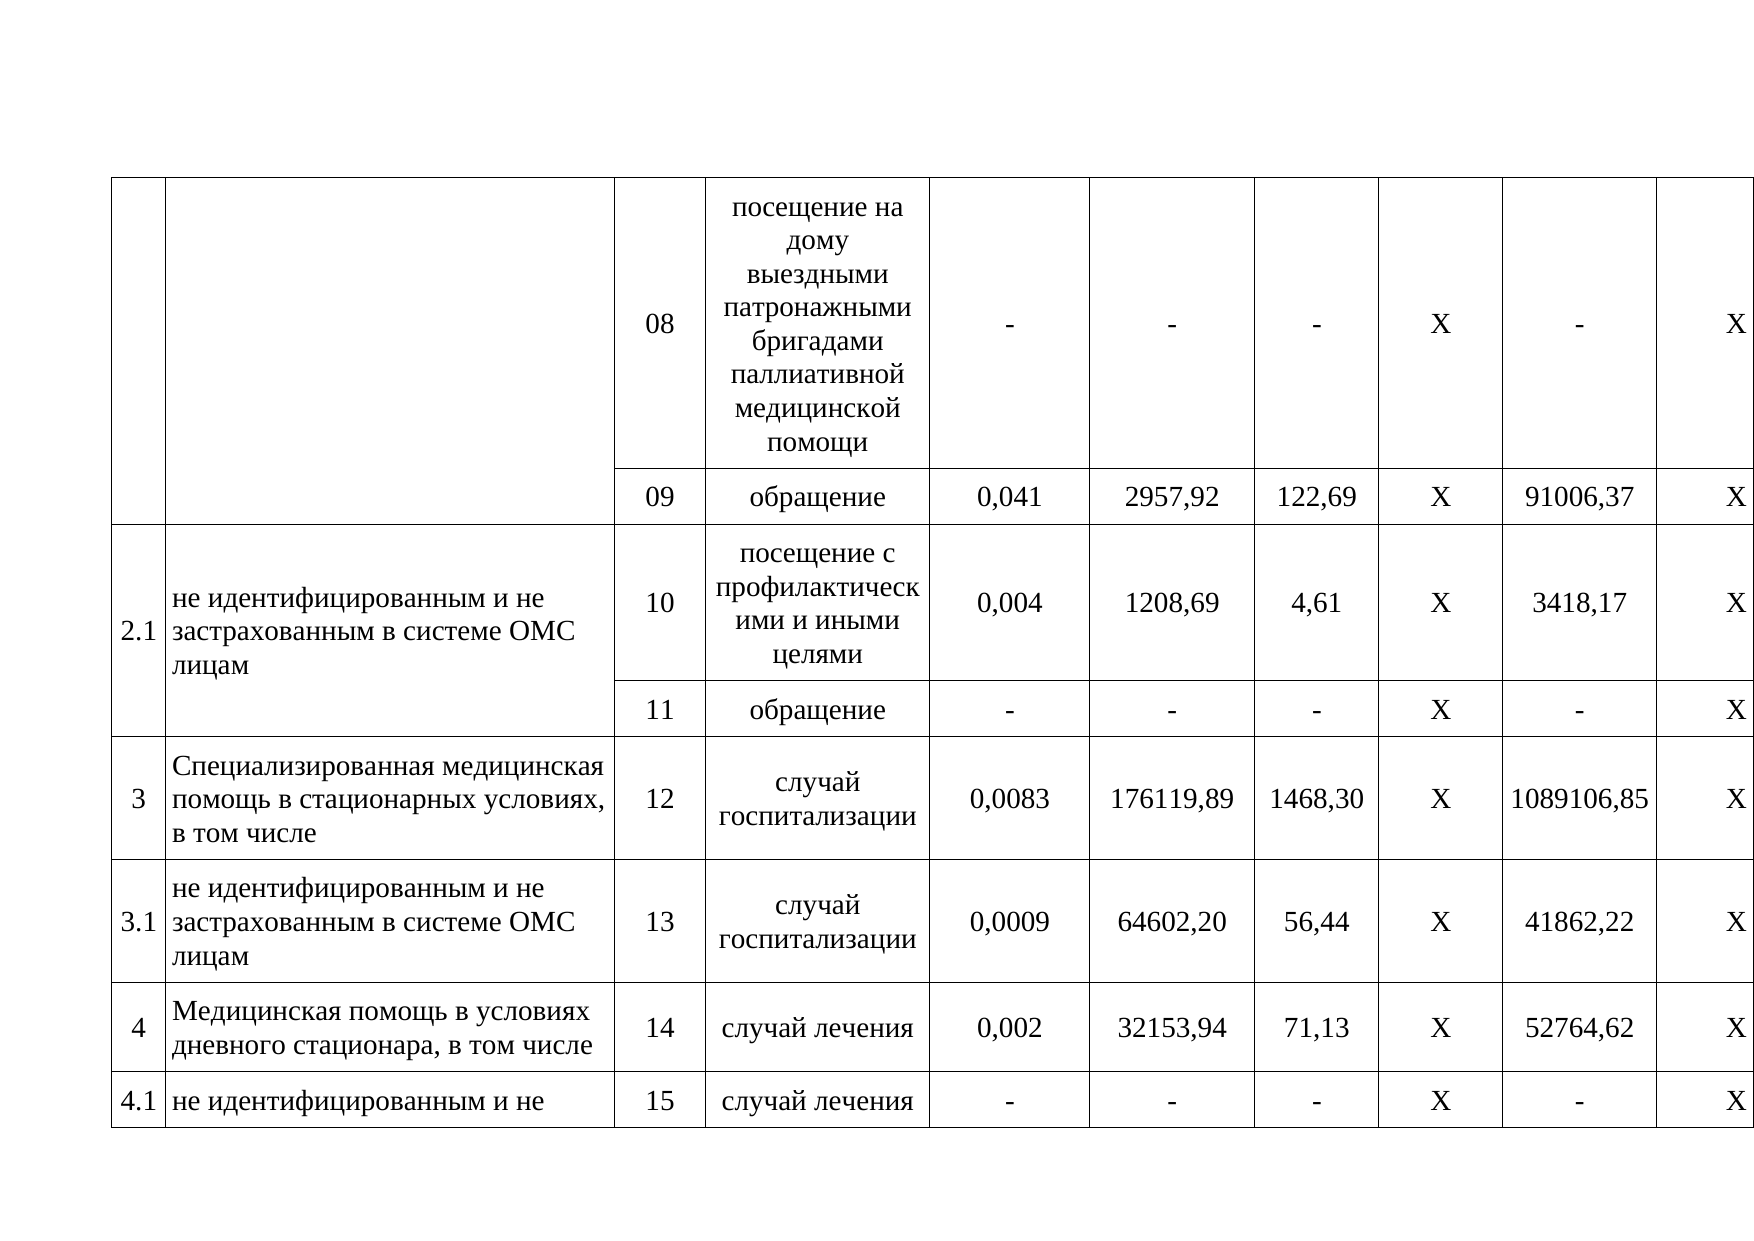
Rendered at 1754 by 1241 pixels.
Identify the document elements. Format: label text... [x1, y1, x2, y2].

table_cell X [1379, 1072, 1502, 1127]
table_cell 0,041 [930, 469, 1089, 524]
table_cell 91006,37 [1503, 469, 1656, 524]
table_cell 09 [615, 469, 705, 524]
table_cell 176119,89 [1090, 737, 1254, 859]
table_cell 0,0083 [930, 737, 1089, 859]
table_cell - [1090, 1072, 1254, 1127]
table_cell X [1657, 860, 1753, 982]
table_cell 3 [112, 737, 165, 859]
table_cell 15 [615, 1072, 705, 1127]
table_cell посещение с профилактическими и иными целями [706, 525, 929, 680]
table_cell 32153,94 [1090, 983, 1254, 1071]
table_cell не идентифицированным и не застрахованным в системе ОМС лицам [166, 860, 614, 982]
table_cell X [1379, 860, 1502, 982]
table_cell X [1379, 469, 1502, 524]
table_cell X [1379, 525, 1502, 680]
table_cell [166, 1072, 614, 1127]
table_cell - [1503, 681, 1656, 736]
table_cell 1089106,85 [1503, 737, 1656, 859]
table_cell X [1657, 681, 1753, 736]
table_cell X [1379, 983, 1502, 1071]
table_cell X [1379, 681, 1502, 736]
table_cell 3418,17 [1503, 525, 1656, 680]
table_cell 0,0009 [930, 860, 1089, 982]
table_cell 11 [615, 681, 705, 736]
table_cell случай лечения [706, 1072, 929, 1127]
table_cell 56,44 [1255, 860, 1378, 982]
table_cell - [1255, 1072, 1378, 1127]
table_cell 12 [615, 737, 705, 859]
table_cell X [1379, 737, 1502, 859]
table_cell - [1255, 178, 1378, 468]
table_cell - [930, 1072, 1089, 1127]
table_cell X [1379, 178, 1502, 468]
table_cell 10 [615, 525, 705, 680]
table_cell - [1503, 178, 1656, 468]
table_cell - [930, 178, 1089, 468]
table_cell 52764,62 [1503, 983, 1656, 1071]
table_cell X [1657, 1072, 1753, 1127]
table_cell обращение [706, 469, 929, 524]
table_cell 122,69 [1255, 469, 1378, 524]
table_cell X [1657, 178, 1753, 468]
table_cell случай госпитализации [706, 860, 929, 982]
table_cell посещение на дому выездными патронажными бригадами паллиативной медицинской помощи [706, 178, 929, 468]
table_cell 1468,30 [1255, 737, 1378, 859]
table_cell 71,13 [1255, 983, 1378, 1071]
table_cell 2.1 [112, 525, 165, 736]
table_cell 13 [615, 860, 705, 982]
table_cell - [1503, 1072, 1656, 1127]
table_cell X [1657, 525, 1753, 680]
table_cell 3.1 [112, 860, 165, 982]
table_cell - [930, 681, 1089, 736]
table_cell 41862,22 [1503, 860, 1656, 982]
table_cell 0,002 [930, 983, 1089, 1071]
table_cell - [1255, 681, 1378, 736]
table_cell обращение [706, 681, 929, 736]
table_cell Медицинская помощь в условиях дневного стационара, в том числе [166, 983, 614, 1071]
table_cell 64602,20 [1090, 860, 1254, 982]
table_cell X [1657, 737, 1753, 859]
table_cell 4,61 [1255, 525, 1378, 680]
table_cell 08 [615, 178, 705, 468]
table_cell 4 [112, 983, 165, 1071]
table_cell Специализированная медицинская помощь в стационарных условиях, в том числе [166, 737, 614, 859]
table_cell 4.1 [112, 1072, 165, 1127]
table_cell 14 [615, 983, 705, 1071]
table_cell X [1657, 983, 1753, 1071]
table_cell X [1657, 469, 1753, 524]
table_cell 1208,69 [1090, 525, 1254, 680]
table_cell не идентифицированным и не застрахованным в системе ОМС лицам [166, 525, 614, 736]
table_cell - [1090, 178, 1254, 468]
table_cell случай лечения [706, 983, 929, 1071]
table_cell случай госпитализации [706, 737, 929, 859]
table_cell 2957,92 [1090, 469, 1254, 524]
table_cell 0,004 [930, 525, 1089, 680]
table_cell - [1090, 681, 1254, 736]
